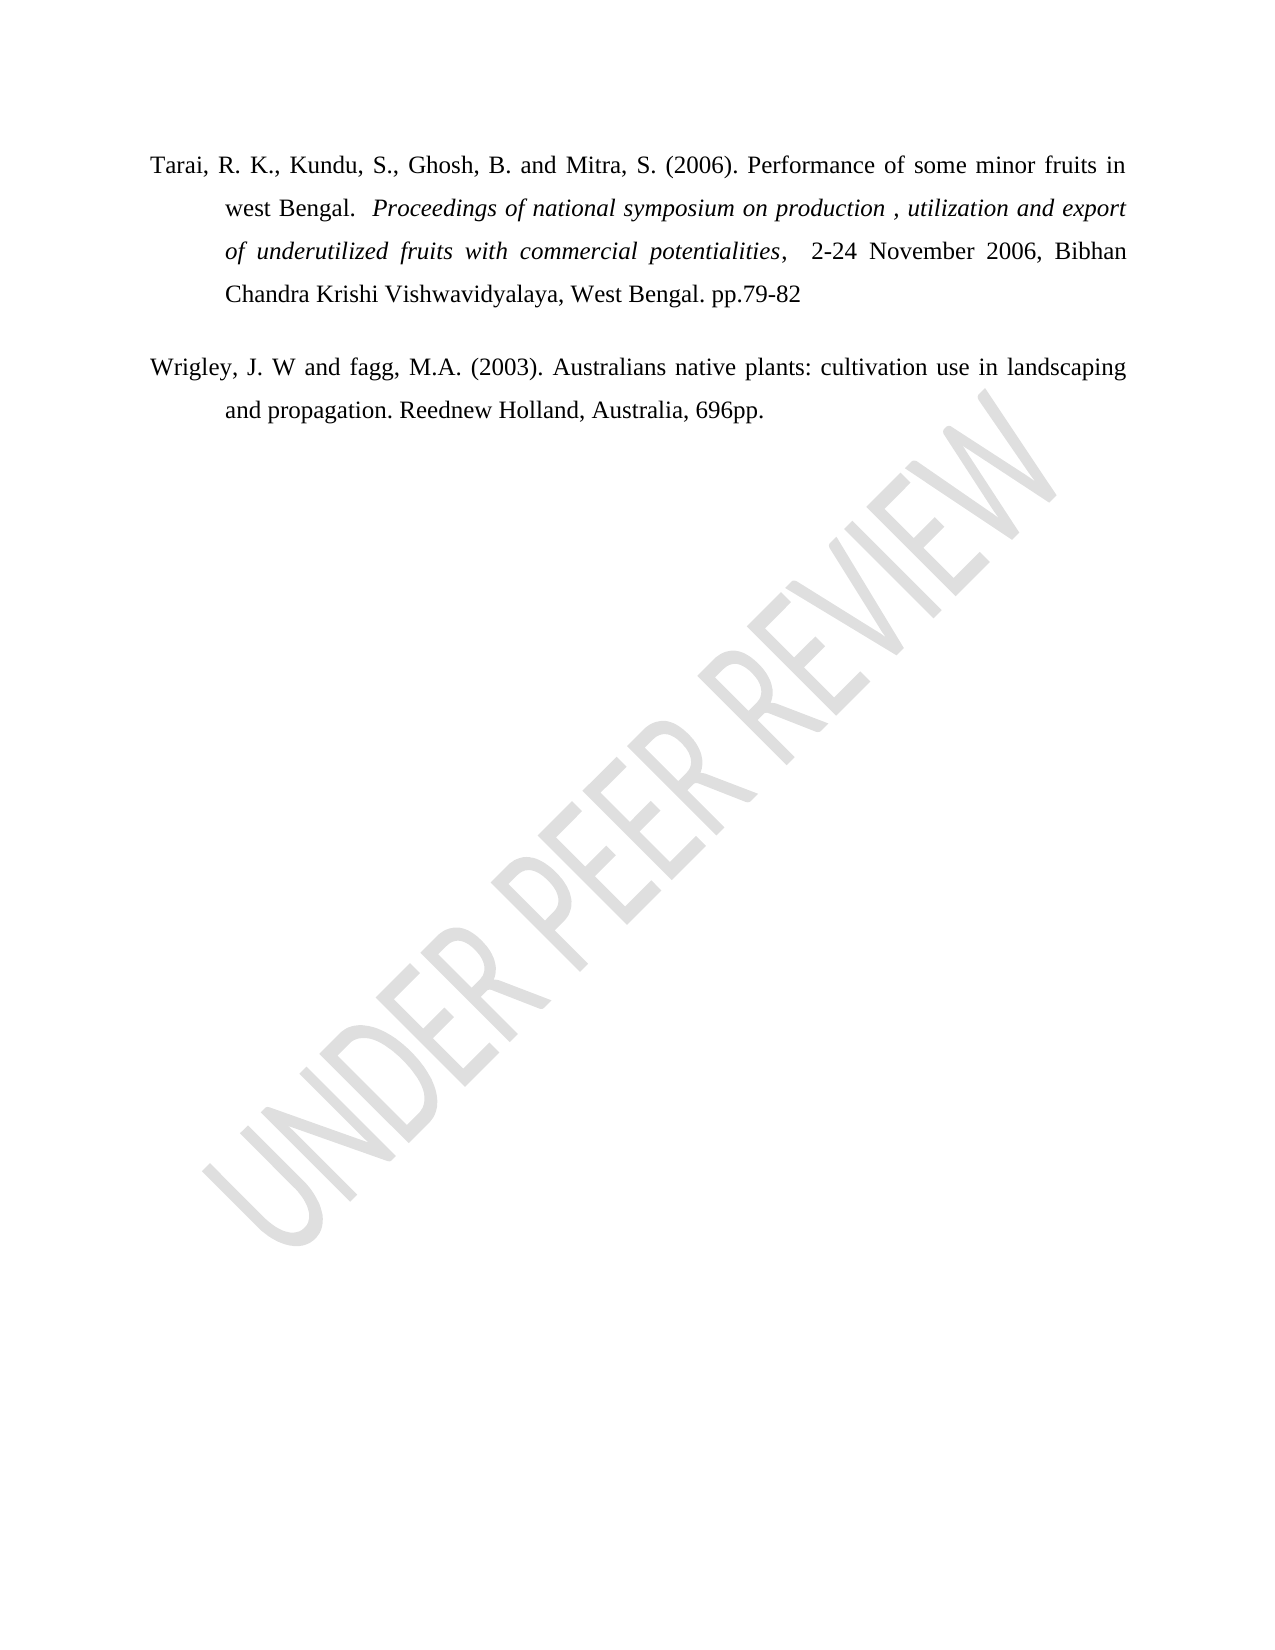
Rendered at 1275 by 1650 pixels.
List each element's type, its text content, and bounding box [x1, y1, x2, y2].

text Wrigley, J. W and fagg, M.A. (2003). Australians native plants: cultivation use in landscaping and propagation. Reednew Holland, Australia, 696pp. [150, 352, 1127, 423]
text Tarai, R. K., Kundu, S., Ghosh, B. and Mitra, S. (2006). Performance of some minor fruits in west Bengal. Proceedings of national symposium on production , utilization and export of underutilized fruits with commercial potentialities, 2-24 November 2006, Bibhan Chandra Krishi Vishwavidyalaya, West Bengal. pp.79-82 [150, 150, 1127, 308]
